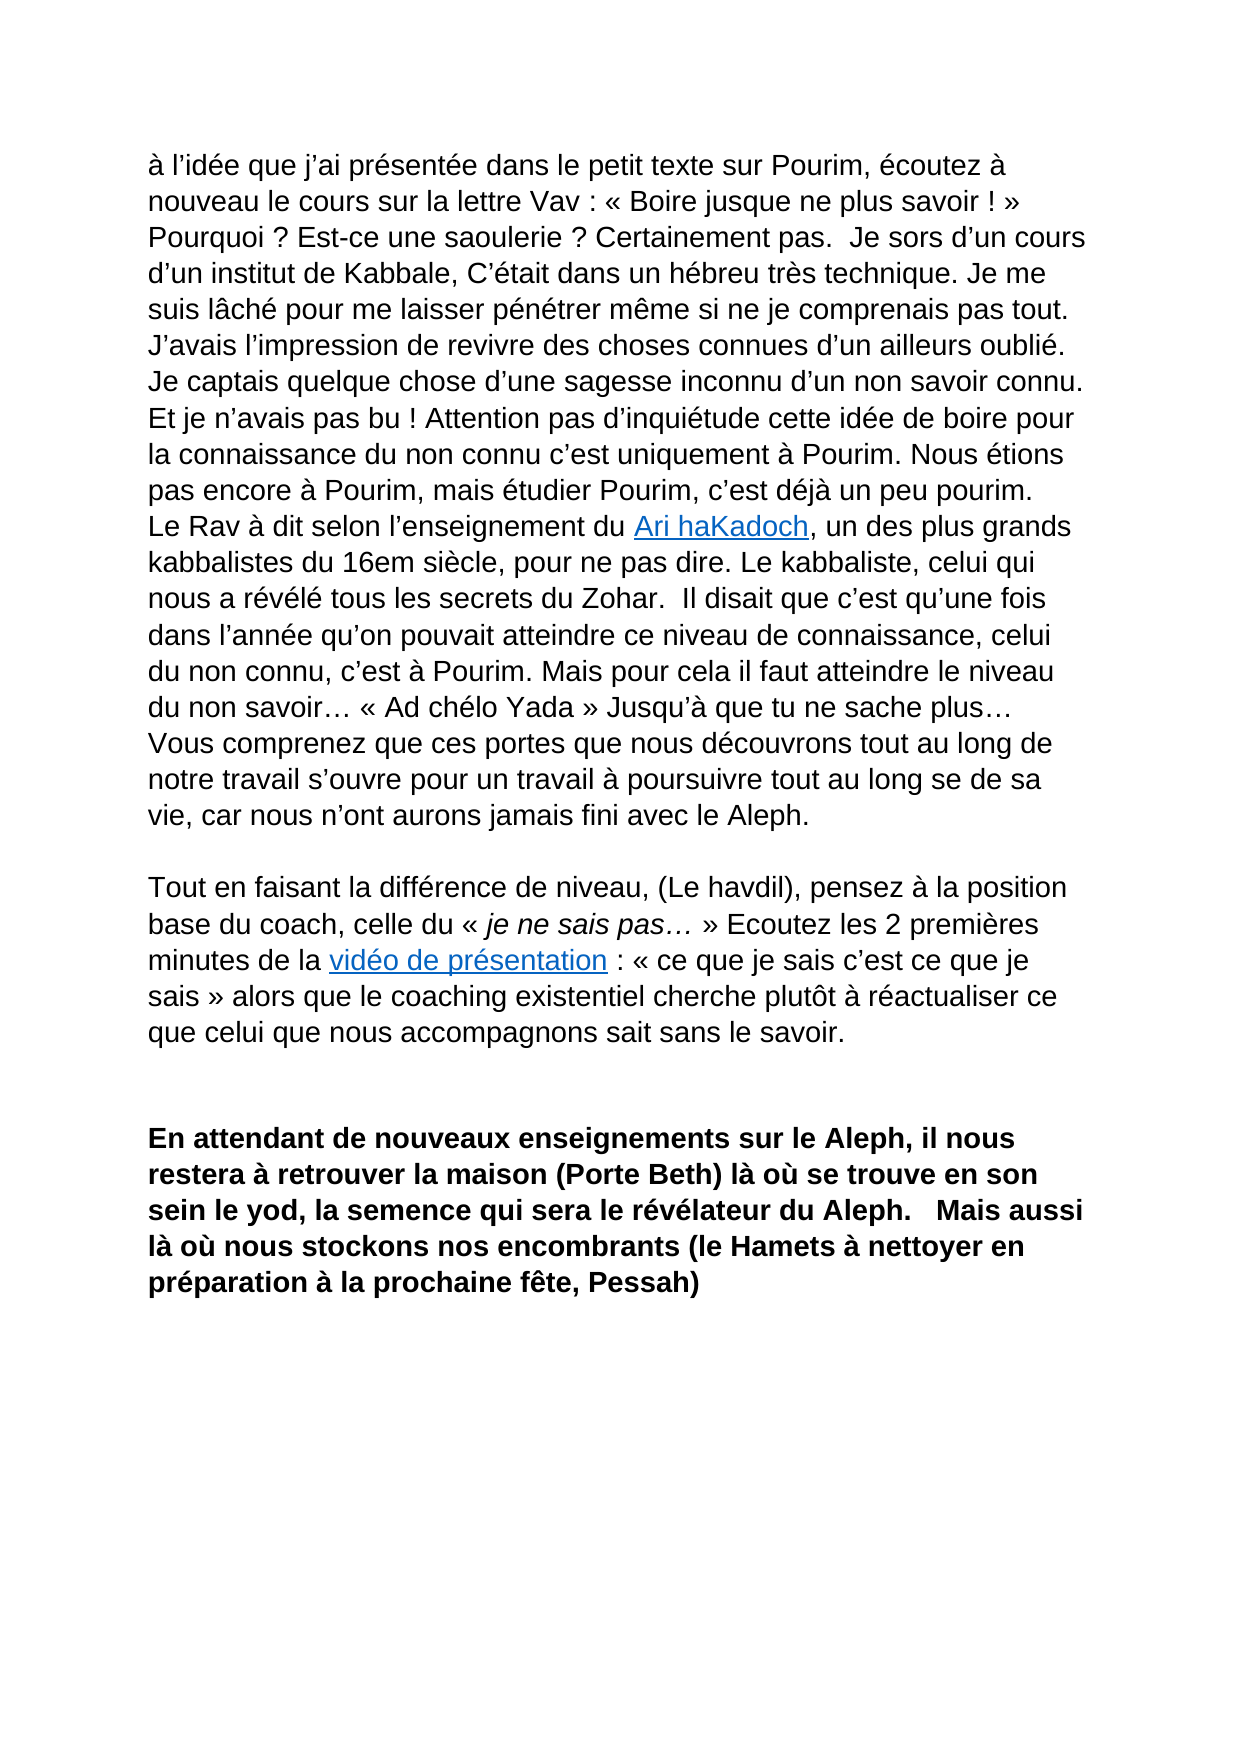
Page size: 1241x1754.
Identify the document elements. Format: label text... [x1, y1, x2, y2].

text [148, 148, 1093, 1049]
text En attendant de nouveaux enseignements sur le Aleph, il nous restera à retrouver la maison (Porte Beth) là où se trouve en son sein le yod, la semence qui sera le révélateur du Aleph. Mais aussi là où nous stockons nos encombrants (le Hamets à nettoyer en préparation à la prochaine fête, Pessah) [148, 1121, 1093, 1299]
